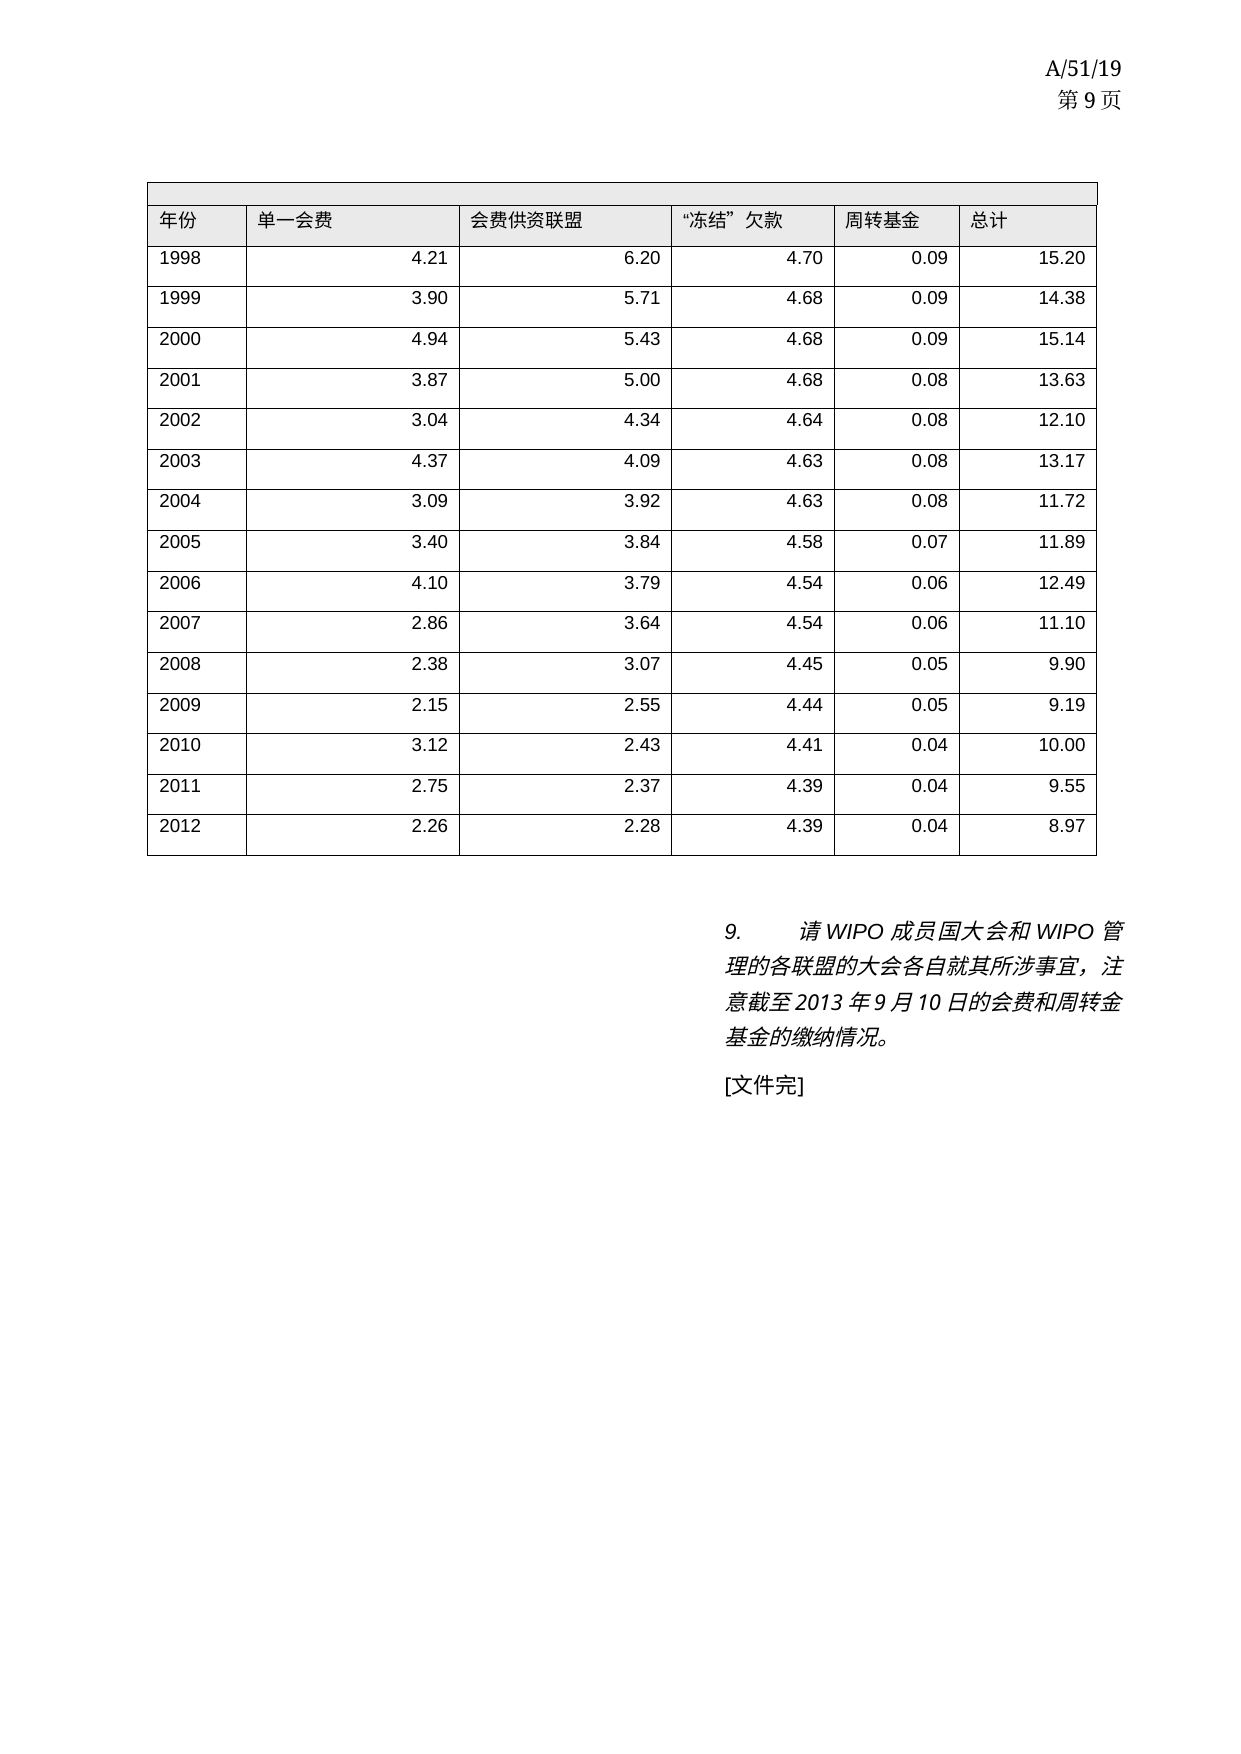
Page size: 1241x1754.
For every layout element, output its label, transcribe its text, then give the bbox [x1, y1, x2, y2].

table_cell 3.12 [247, 734, 459, 774]
table_cell 2000 [148, 328, 246, 367]
table_cell 0.07 [835, 531, 959, 571]
table_cell 4.58 [672, 531, 834, 571]
table_cell 11.10 [960, 612, 1096, 652]
table_cell 3.79 [460, 572, 671, 611]
table_cell 2005 [148, 531, 246, 571]
table_cell 2010 [148, 734, 246, 774]
table_cell 2.15 [247, 694, 459, 733]
table_cell 10.00 [960, 734, 1096, 774]
table_cell 4.64 [672, 409, 834, 449]
table_cell 4.54 [672, 572, 834, 611]
table_cell 4.39 [672, 815, 834, 855]
table_cell 2007 [148, 612, 246, 652]
table_cell 周转基金 [835, 206, 959, 246]
table_cell 3.90 [247, 287, 459, 327]
table_cell 年份 [148, 206, 246, 246]
table_cell “冻结”欠款 [672, 206, 834, 246]
table_cell 0.06 [835, 612, 959, 652]
table_cell 3.07 [460, 653, 671, 692]
table_cell 3.92 [460, 490, 671, 530]
table_cell 4.63 [672, 450, 834, 489]
table_cell 0.05 [835, 653, 959, 692]
table_cell 5.71 [460, 287, 671, 327]
table_cell 15.14 [960, 328, 1096, 367]
table_cell 0.09 [835, 287, 959, 327]
table_cell 4.68 [672, 287, 834, 327]
table_cell 4.63 [672, 490, 834, 530]
table_cell 9.55 [960, 775, 1096, 814]
table_cell 4.68 [672, 328, 834, 367]
table_cell 6.20 [460, 247, 671, 286]
table_cell 0.04 [835, 734, 959, 774]
table_cell 1999 [148, 287, 246, 327]
table_cell 2002 [148, 409, 246, 449]
table_cell 0.08 [835, 369, 959, 408]
table_cell 4.10 [247, 572, 459, 611]
table_cell 0.08 [835, 490, 959, 530]
table_cell 0.04 [835, 775, 959, 814]
table_cell 单一会费 [247, 206, 459, 246]
table_cell 3.40 [247, 531, 459, 571]
table_cell 2.28 [460, 815, 671, 855]
table_cell 4.94 [247, 328, 459, 367]
table_cell 2.86 [247, 612, 459, 652]
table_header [148, 183, 1097, 205]
table_cell 0.09 [835, 247, 959, 286]
table_cell 2006 [148, 572, 246, 611]
table_cell 3.84 [460, 531, 671, 571]
table_cell 2.43 [460, 734, 671, 774]
table_cell 0.06 [835, 572, 959, 611]
table_cell 4.09 [460, 450, 671, 489]
table_cell 8.97 [960, 815, 1096, 855]
table_cell 4.70 [672, 247, 834, 286]
table_cell 2008 [148, 653, 246, 692]
table_cell 3.04 [247, 409, 459, 449]
table_cell 13.63 [960, 369, 1096, 408]
table_cell 总计 [960, 206, 1096, 246]
text 9. 请WIPO成员国大会和WIPO管理的各联盟的大会各自就其所涉事宜，注意截至2013年9月10日的会费和周转金基金的缴纳情况。 [724, 910, 1122, 1052]
table_cell 2012 [148, 815, 246, 855]
table_cell 2011 [148, 775, 246, 814]
table_cell 2009 [148, 694, 246, 733]
table_cell 0.05 [835, 694, 959, 733]
table_cell 2003 [148, 450, 246, 489]
table_cell 15.20 [960, 247, 1096, 286]
table_cell 0.09 [835, 328, 959, 367]
table_cell 2001 [148, 369, 246, 408]
table_cell 2.55 [460, 694, 671, 733]
table_cell 12.49 [960, 572, 1096, 611]
table_cell 9.90 [960, 653, 1096, 692]
table_cell 2.26 [247, 815, 459, 855]
table_cell 14.38 [960, 287, 1096, 327]
table_cell 12.10 [960, 409, 1096, 449]
table_cell 2.37 [460, 775, 671, 814]
table_cell 0.08 [835, 450, 959, 489]
table_cell 3.87 [247, 369, 459, 408]
table_cell 4.45 [672, 653, 834, 692]
table_cell 4.44 [672, 694, 834, 733]
table_cell 0.04 [835, 815, 959, 855]
table_cell 2.38 [247, 653, 459, 692]
table_cell 0.08 [835, 409, 959, 449]
table_cell 11.89 [960, 531, 1096, 571]
table_cell 5.43 [460, 328, 671, 367]
table_cell 4.68 [672, 369, 834, 408]
table_cell 2.75 [247, 775, 459, 814]
table_cell 会费供资联盟 [460, 206, 671, 246]
table_cell 3.09 [247, 490, 459, 530]
table_cell 5.00 [460, 369, 671, 408]
table_cell 13.17 [960, 450, 1096, 489]
table_cell 4.39 [672, 775, 834, 814]
text [文件完] [724, 1064, 1122, 1100]
table_cell 11.72 [960, 490, 1096, 530]
table_cell 4.41 [672, 734, 834, 774]
table_cell 9.19 [960, 694, 1096, 733]
table_cell 4.37 [247, 450, 459, 489]
table_cell 4.34 [460, 409, 671, 449]
table_cell 2004 [148, 490, 246, 530]
table_cell 1998 [148, 247, 246, 286]
table_cell 4.54 [672, 612, 834, 652]
table_cell 4.21 [247, 247, 459, 286]
table_cell 3.64 [460, 612, 671, 652]
